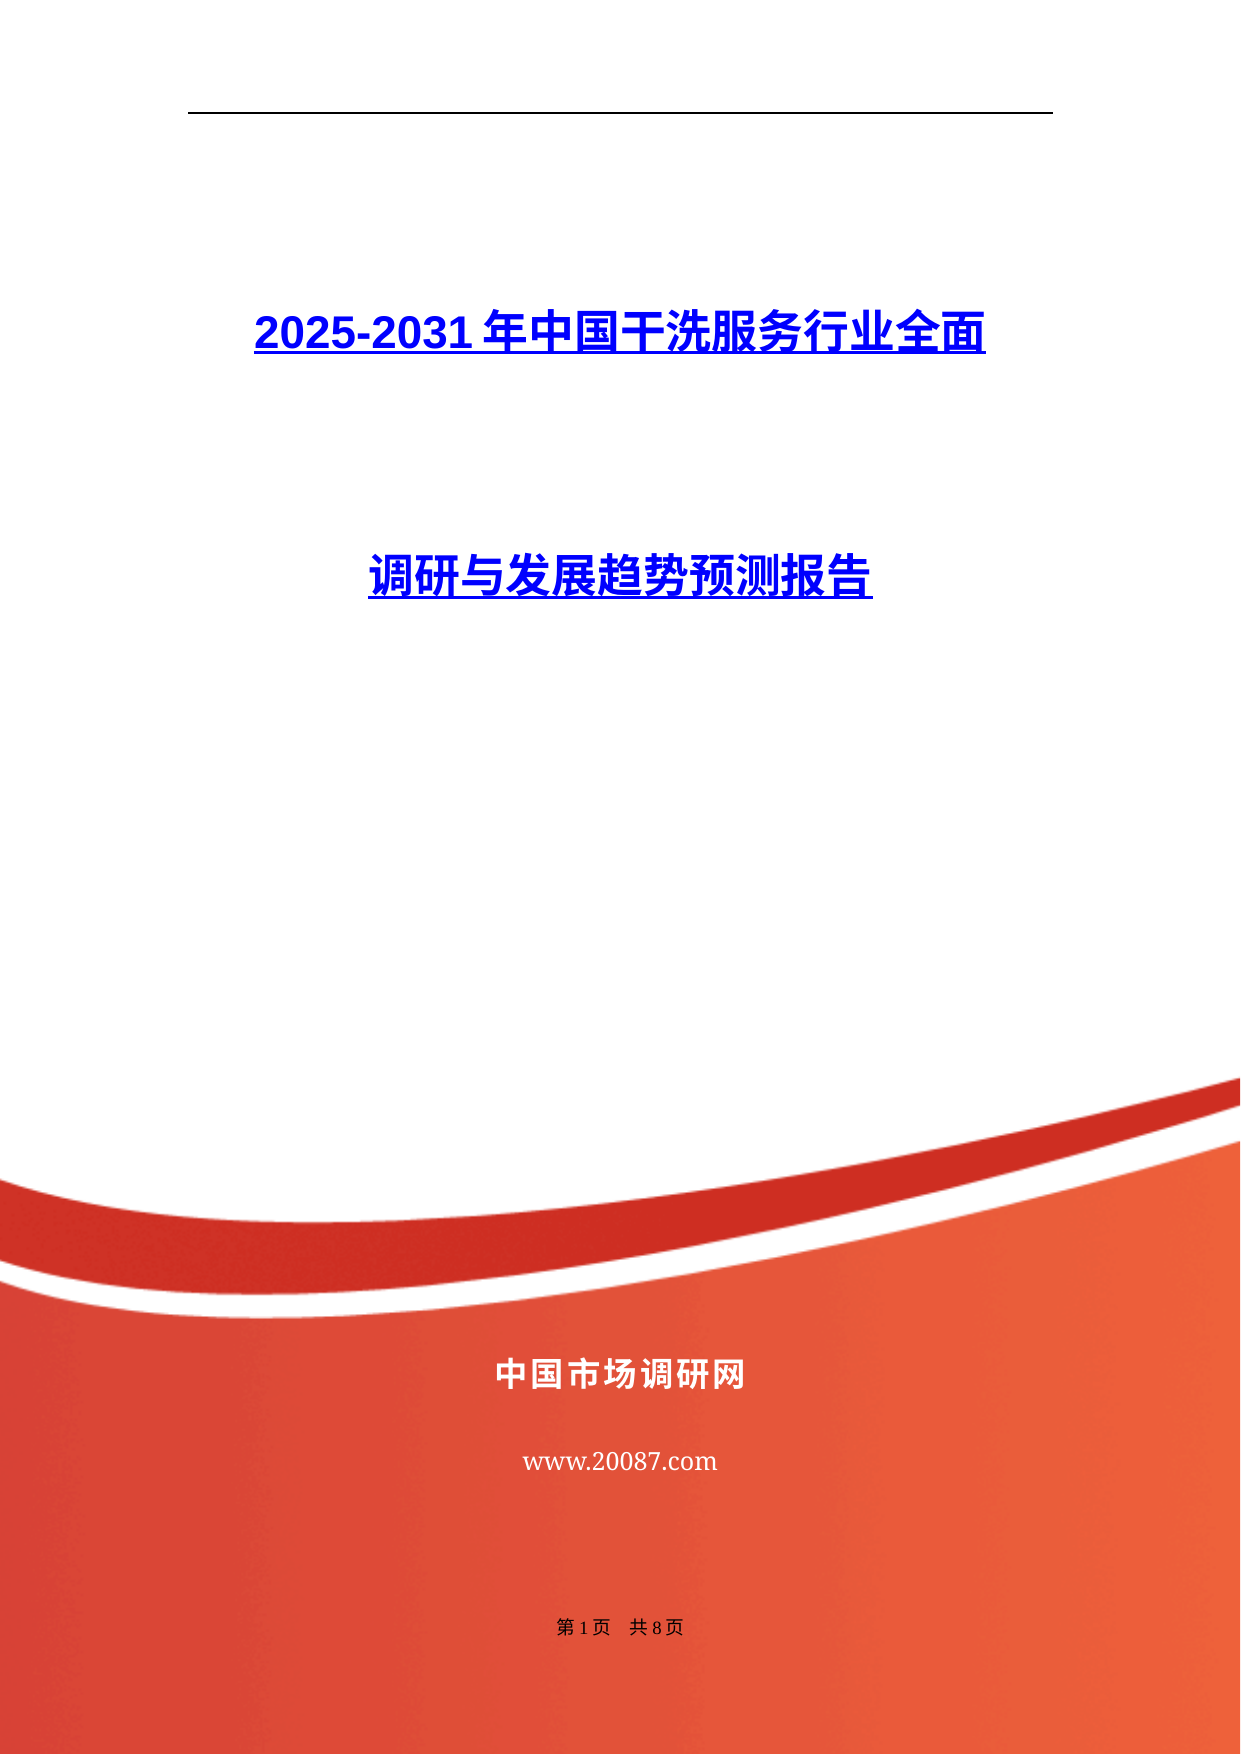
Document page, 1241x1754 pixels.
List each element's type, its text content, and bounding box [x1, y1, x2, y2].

table_header 2025-2031年中国干洗服务行业全面调研与发展趋势预测报告 [188, 207, 1053, 773]
text www.20087.com [187, 1428, 1053, 1493]
subtitle 中国市场调研网 [187, 1339, 1053, 1404]
picture [0, 1006, 1241, 1754]
